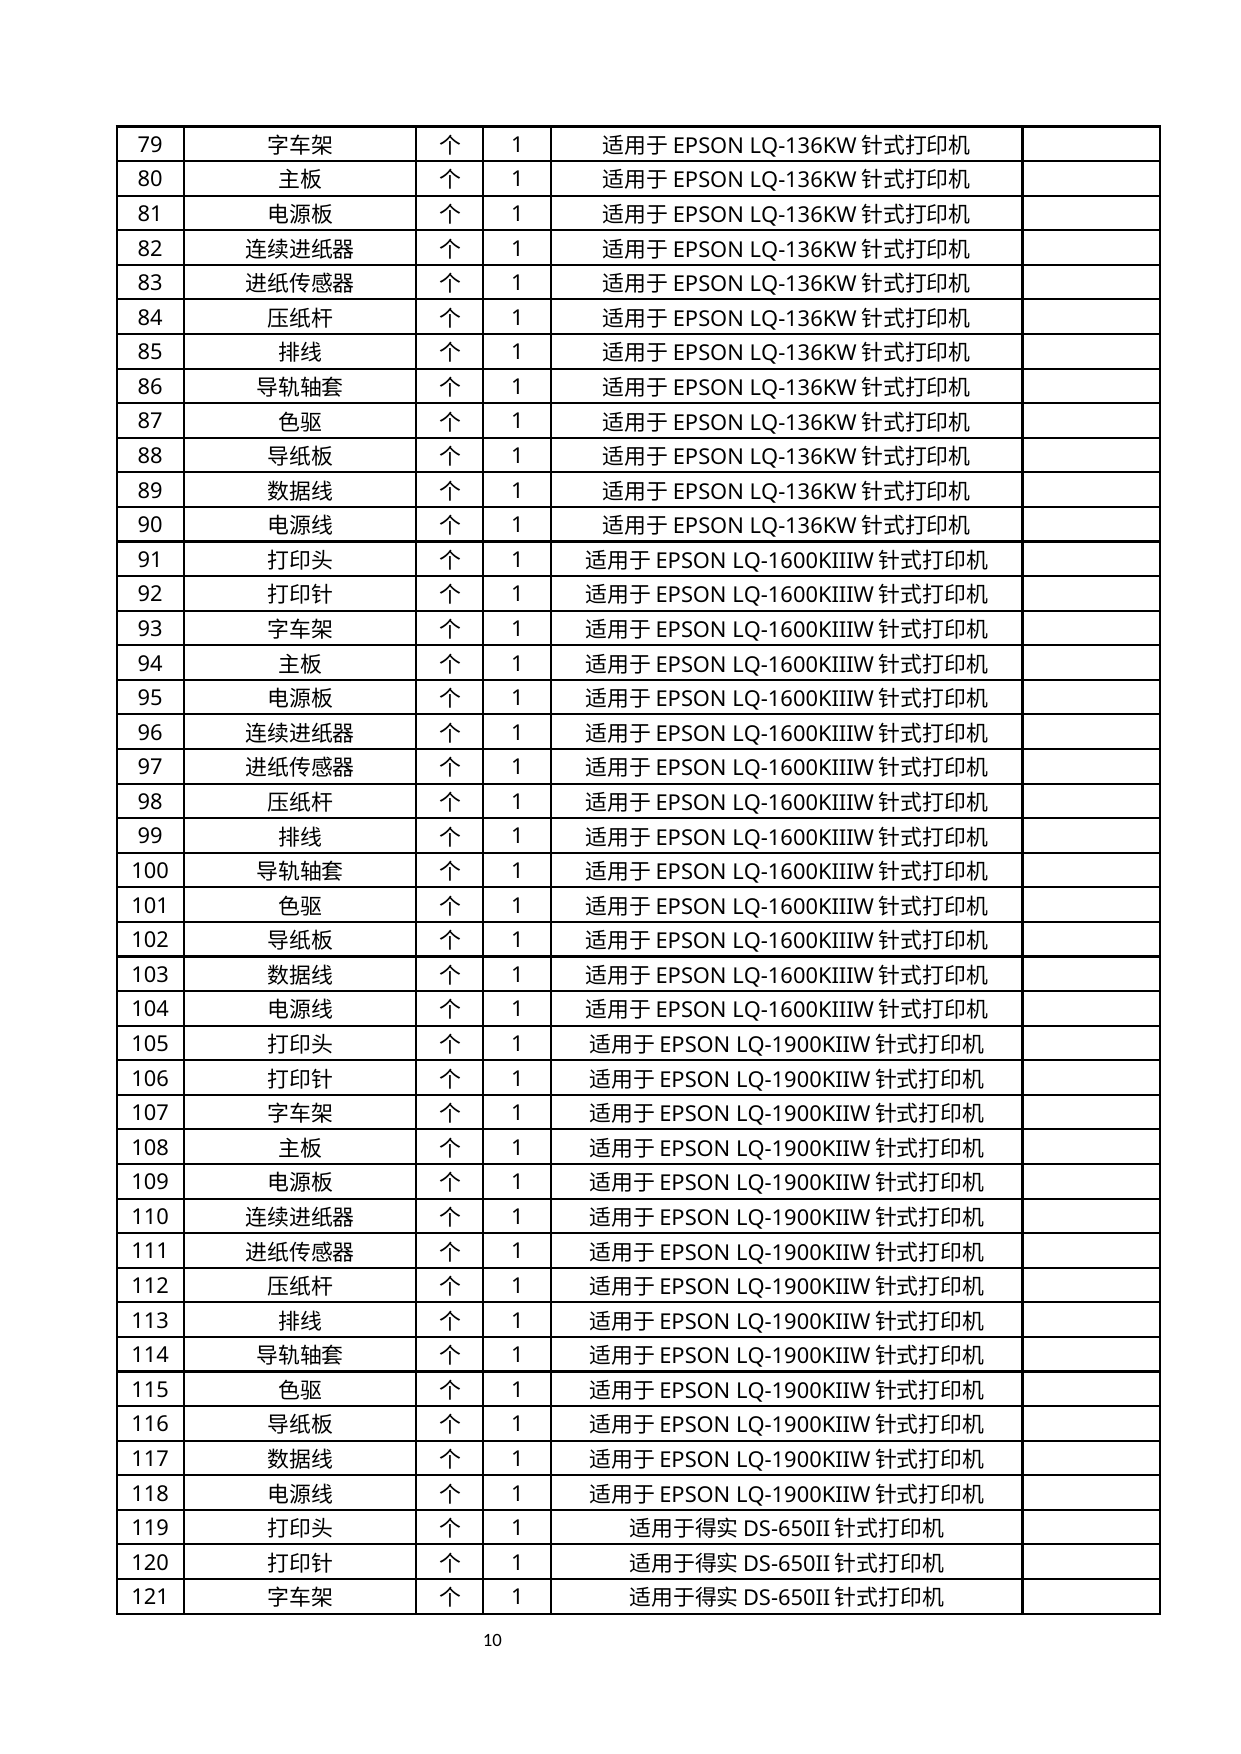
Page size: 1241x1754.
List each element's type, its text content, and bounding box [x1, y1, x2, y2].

table_cell [1024, 162, 1159, 194]
table_cell 120 [118, 1545, 183, 1578]
table_cell 主板 [185, 1130, 415, 1163]
table_cell 1 [484, 335, 550, 367]
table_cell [552, 128, 1021, 160]
table_cell 适用于EPSON LQ-1900KIIW针式打印机 [552, 1476, 1021, 1509]
table_cell 导轨轴套 [185, 1338, 415, 1370]
table_cell 个 [417, 715, 482, 748]
table_cell 数据线 [185, 958, 415, 990]
table_cell 适用于EPSON LQ-136KW针式打印机 [552, 508, 1021, 540]
table_cell [1024, 439, 1159, 471]
table_cell 1 [484, 715, 550, 748]
table_cell [1024, 1165, 1159, 1197]
table_cell 1 [484, 992, 550, 1024]
table_cell 112 [118, 1269, 183, 1301]
table_cell [1024, 888, 1159, 921]
table_cell 个 [417, 1442, 482, 1474]
table_cell 个 [417, 992, 482, 1024]
table_cell 119 [118, 1511, 183, 1543]
table_cell 1 [484, 473, 550, 506]
table_cell [1024, 1303, 1159, 1336]
table_cell 个 [417, 1269, 482, 1301]
table_cell 个 [417, 1096, 482, 1128]
table_cell 适用于EPSON LQ-1600KIIIW针式打印机 [552, 577, 1021, 609]
table_cell 103 [118, 958, 183, 990]
table_cell 80 [118, 162, 183, 194]
table_cell [1024, 473, 1159, 506]
table_cell 适用于EPSON LQ-1900KIIW针式打印机 [552, 1269, 1021, 1301]
table_cell 电源板 [185, 681, 415, 713]
table_cell 适用于EPSON LQ-1900KIIW针式打印机 [552, 1338, 1021, 1370]
table_cell 适用于EPSON LQ-1900KIIW针式打印机 [552, 1442, 1021, 1474]
table_cell 压纸杆 [185, 785, 415, 817]
table_cell [1024, 128, 1159, 160]
table_cell 117 [118, 1442, 183, 1474]
table_cell 个 [417, 543, 482, 575]
table_cell [1024, 1476, 1159, 1509]
table_cell 适用于EPSON LQ-1600KIIIW针式打印机 [552, 888, 1021, 921]
table_cell 1 [484, 1476, 550, 1509]
table_cell 排线 [185, 819, 415, 852]
table_cell 适用于EPSON LQ-1600KIIIW针式打印机 [552, 923, 1021, 955]
table_cell 1 [484, 231, 550, 264]
table_cell 1 [484, 162, 550, 194]
table_cell 个 [417, 681, 482, 713]
table_cell 导轨轴套 [185, 370, 415, 402]
table_cell 82 [118, 231, 183, 264]
table_cell 打印针 [185, 577, 415, 609]
table_cell [1024, 1130, 1159, 1163]
table_cell 打印头 [185, 1511, 415, 1543]
table_cell 118 [118, 1476, 183, 1509]
table_cell 111 [118, 1234, 183, 1267]
table_cell 适用于EPSON LQ-1600KIIIW针式打印机 [552, 750, 1021, 782]
table_cell 90 [118, 508, 183, 540]
table_cell 1 [484, 1096, 550, 1128]
table_cell 1 [484, 854, 550, 886]
table_cell 1 [484, 646, 550, 679]
table_cell 1 [484, 1269, 550, 1301]
table_cell [1024, 681, 1159, 713]
table_cell 1 [484, 1580, 550, 1612]
table_cell 适用于EPSON LQ-136KW针式打印机 [552, 300, 1021, 333]
table_cell 电源线 [185, 992, 415, 1024]
table_cell [1024, 1096, 1159, 1128]
table_cell 1 [484, 750, 550, 782]
table_cell 1 [484, 1061, 550, 1094]
table_cell 94 [118, 646, 183, 679]
table_cell 88 [118, 439, 183, 471]
table_cell 电源板 [185, 197, 415, 229]
table_cell 个 [417, 370, 482, 402]
table_cell [1024, 646, 1159, 679]
table_cell 个 [417, 1200, 482, 1232]
table_cell 个 [417, 1511, 482, 1543]
table_cell 个 [417, 1027, 482, 1059]
table_cell 适用于EPSON LQ-1600KIIIW针式打印机 [552, 681, 1021, 713]
table_cell 字车架 [185, 1096, 415, 1128]
table_cell 79 [118, 128, 183, 160]
table_cell 压纸杆 [185, 300, 415, 333]
table_cell 105 [118, 1027, 183, 1059]
table_cell [1024, 819, 1159, 852]
table_cell 1 [484, 577, 550, 609]
table_cell 个 [417, 819, 482, 852]
table_cell [1024, 197, 1159, 229]
table_cell 色驱 [185, 888, 415, 921]
table_cell 个 [417, 958, 482, 990]
table_cell 适用于得实DS-650II针式打印机 [552, 1545, 1021, 1578]
table_cell 个 [417, 473, 482, 506]
table_cell 113 [118, 1303, 183, 1336]
table_cell 适用于EPSON LQ-1600KIIIW针式打印机 [552, 543, 1021, 575]
table_cell 个 [417, 612, 482, 644]
table_cell 导纸板 [185, 1407, 415, 1439]
table_cell [1024, 1338, 1159, 1370]
table_cell 适用于EPSON LQ-136KW针式打印机 [552, 370, 1021, 402]
table_cell 99 [118, 819, 183, 852]
table_cell [1024, 612, 1159, 644]
table_cell 个 [417, 577, 482, 609]
table_cell 109 [118, 1165, 183, 1197]
table_cell 适用于EPSON LQ-1900KIIW针式打印机 [552, 1303, 1021, 1336]
table_cell 连续进纸器 [185, 231, 415, 264]
table_cell 1 [484, 1130, 550, 1163]
table_cell 连续进纸器 [185, 715, 415, 748]
table_cell 连续进纸器 [185, 1200, 415, 1232]
table_cell 打印头 [185, 1027, 415, 1059]
table_cell [1024, 1373, 1159, 1405]
table_cell 1 [484, 508, 550, 540]
table_cell 89 [118, 473, 183, 506]
table_cell 116 [118, 1407, 183, 1439]
table_cell 个 [417, 404, 482, 437]
table_cell 排线 [185, 335, 415, 367]
table_cell 压纸杆 [185, 1269, 415, 1301]
table_cell 个 [417, 888, 482, 921]
table_cell [1024, 404, 1159, 437]
table_cell 个 [417, 785, 482, 817]
table_cell 适用于EPSON LQ-1900KIIW针式打印机 [552, 1061, 1021, 1094]
table_cell 适用于EPSON LQ-1600KIIIW针式打印机 [552, 958, 1021, 990]
table_cell 96 [118, 715, 183, 748]
table_cell 个 [417, 750, 482, 782]
table_cell 排线 [185, 1303, 415, 1336]
table_cell [1024, 1442, 1159, 1474]
table_cell 进纸传感器 [185, 750, 415, 782]
table_cell 适用于EPSON LQ-1600KIIIW针式打印机 [552, 785, 1021, 817]
table_cell 1 [484, 681, 550, 713]
table_cell 个 [417, 508, 482, 540]
table_cell 适用于得实DS-650II针式打印机 [552, 1580, 1021, 1612]
table_cell 主板 [185, 646, 415, 679]
table_cell 色驱 [185, 1373, 415, 1405]
table_cell 数据线 [185, 473, 415, 506]
table_cell 98 [118, 785, 183, 817]
table_cell 个 [417, 1407, 482, 1439]
table_cell 适用于EPSON LQ-1900KIIW针式打印机 [552, 1407, 1021, 1439]
table_cell 适用于EPSON LQ-1900KIIW针式打印机 [552, 1165, 1021, 1197]
table_cell [1024, 1200, 1159, 1232]
table_cell 1 [484, 819, 550, 852]
table_cell 打印针 [185, 1545, 415, 1578]
table_cell [1024, 1027, 1159, 1059]
table_cell 87 [118, 404, 183, 437]
table_cell 1 [484, 1442, 550, 1474]
table_cell [1024, 577, 1159, 609]
table_cell [1024, 958, 1159, 990]
table_cell 110 [118, 1200, 183, 1232]
table_cell 个 [417, 854, 482, 886]
table_cell [1024, 750, 1159, 782]
table_cell 个 [417, 1130, 482, 1163]
table_cell 适用于EPSON LQ-1900KIIW针式打印机 [552, 1200, 1021, 1232]
table_cell [1024, 231, 1159, 264]
table_cell 个 [417, 923, 482, 955]
table_cell 121 [118, 1580, 183, 1612]
table_cell 81 [118, 197, 183, 229]
table_cell [1024, 335, 1159, 367]
table_cell 适用于EPSON LQ-136KW针式打印机 [552, 231, 1021, 264]
table_cell [1024, 854, 1159, 886]
table_cell 1 [484, 612, 550, 644]
table_cell 86 [118, 370, 183, 402]
table_cell [1024, 715, 1159, 748]
table_cell [1024, 266, 1159, 298]
table_cell [1024, 1061, 1159, 1094]
table_cell 个 [417, 1165, 482, 1197]
table_cell 进纸传感器 [185, 1234, 415, 1267]
table_cell 适用于EPSON LQ-136KW针式打印机 [552, 197, 1021, 229]
table_cell 数据线 [185, 1442, 415, 1474]
table_cell 83 [118, 266, 183, 298]
table_cell 1 [484, 1234, 550, 1267]
table_cell [1024, 508, 1159, 540]
table_cell 个 [417, 335, 482, 367]
table_cell 个 [417, 197, 482, 229]
table_cell 106 [118, 1061, 183, 1094]
table_cell 95 [118, 681, 183, 713]
table_cell 1 [484, 1200, 550, 1232]
table_cell 适用于EPSON LQ-1900KIIW针式打印机 [552, 1373, 1021, 1405]
table_cell 1 [484, 1027, 550, 1059]
table_cell 1 [484, 404, 550, 437]
table_cell [1024, 1269, 1159, 1301]
table_cell 1 [484, 1407, 550, 1439]
table_cell 84 [118, 300, 183, 333]
table_cell 适用于EPSON LQ-1600KIIIW针式打印机 [552, 646, 1021, 679]
table_cell 个 [417, 1373, 482, 1405]
table_cell 适用于EPSON LQ-1900KIIW针式打印机 [552, 1096, 1021, 1128]
table_cell [1024, 1580, 1159, 1612]
table_cell 个 [417, 266, 482, 298]
table_cell 个 [417, 439, 482, 471]
table_cell 个 [417, 1338, 482, 1370]
table_cell 1 [484, 370, 550, 402]
table_cell [1024, 543, 1159, 575]
table_cell 电源板 [185, 1165, 415, 1197]
table_cell [1024, 1511, 1159, 1543]
table_cell [1024, 992, 1159, 1024]
table_cell 适用于EPSON LQ-136KW针式打印机 [552, 335, 1021, 367]
table_cell 个 [417, 1476, 482, 1509]
table_cell [1024, 1234, 1159, 1267]
table_cell 1 [484, 1165, 550, 1197]
table_cell 1 [484, 1373, 550, 1405]
table_cell 适用于EPSON LQ-1600KIIIW针式打印机 [552, 612, 1021, 644]
table_cell 个 [417, 162, 482, 194]
table_cell 100 [118, 854, 183, 886]
table_cell 适用于EPSON LQ-1600KIIIW针式打印机 [552, 854, 1021, 886]
table_cell 色驱 [185, 404, 415, 437]
table_cell [1024, 370, 1159, 402]
table_cell 打印头 [185, 543, 415, 575]
table_cell 107 [118, 1096, 183, 1128]
table_cell [1024, 1407, 1159, 1439]
table_cell 92 [118, 577, 183, 609]
table_cell 101 [118, 888, 183, 921]
table_cell 1 [484, 1303, 550, 1336]
table_cell 适用于EPSON LQ-136KW针式打印机 [552, 404, 1021, 437]
table_cell 102 [118, 923, 183, 955]
table_cell 适用于EPSON LQ-136KW针式打印机 [552, 439, 1021, 471]
table_cell 1 [484, 197, 550, 229]
table_cell 个 [417, 1580, 482, 1612]
table_cell 导轨轴套 [185, 854, 415, 886]
table_cell 字车架 [185, 128, 415, 160]
table_cell 1 [484, 923, 550, 955]
table_cell 电源线 [185, 1476, 415, 1509]
table_cell 个 [417, 300, 482, 333]
table_cell 85 [118, 335, 183, 367]
table_cell [1024, 1545, 1159, 1578]
table_cell 1 [484, 439, 550, 471]
table_cell 114 [118, 1338, 183, 1370]
table_cell 电源线 [185, 508, 415, 540]
table_cell 适用于EPSON LQ-1600KIIIW针式打印机 [552, 992, 1021, 1024]
table_cell 适用于得实DS-650II针式打印机 [552, 1511, 1021, 1543]
table_cell 个 [417, 1545, 482, 1578]
table_cell 适用于EPSON LQ-136KW针式打印机 [552, 473, 1021, 506]
table_cell [1024, 785, 1159, 817]
table_cell 1 [484, 1511, 550, 1543]
table_cell 字车架 [185, 1580, 415, 1612]
table_cell 个 [417, 1061, 482, 1094]
table_cell 个 [417, 1303, 482, 1336]
table_cell 104 [118, 992, 183, 1024]
table_cell 1 [484, 1338, 550, 1370]
table_cell 个 [417, 128, 482, 160]
table_cell 主板 [185, 162, 415, 194]
table_cell 115 [118, 1373, 183, 1405]
table_cell 1 [484, 888, 550, 921]
table_cell 1 [484, 958, 550, 990]
table_cell 1 [484, 1545, 550, 1578]
table_cell 1 [484, 543, 550, 575]
table_cell 导纸板 [185, 439, 415, 471]
table_cell 个 [417, 231, 482, 264]
table_cell 93 [118, 612, 183, 644]
table_cell [1024, 300, 1159, 333]
table_cell 打印针 [185, 1061, 415, 1094]
table_cell 适用于EPSON LQ-1600KIIIW针式打印机 [552, 819, 1021, 852]
table_cell 91 [118, 543, 183, 575]
table_cell 适用于EPSON LQ-1600KIIIW针式打印机 [552, 715, 1021, 748]
table_cell 个 [417, 646, 482, 679]
table_cell 导纸板 [185, 923, 415, 955]
table_cell 97 [118, 750, 183, 782]
table_cell 1 [484, 300, 550, 333]
table_cell 1 [484, 785, 550, 817]
table_cell 1 [484, 128, 550, 160]
table_cell 字车架 [185, 612, 415, 644]
table_cell 个 [417, 1234, 482, 1267]
table_cell 适用于EPSON LQ-136KW针式打印机 [552, 266, 1021, 298]
table_cell 1 [484, 266, 550, 298]
table_cell 适用于EPSON LQ-1900KIIW针式打印机 [552, 1027, 1021, 1059]
table_cell 108 [118, 1130, 183, 1163]
table_cell 适用于EPSON LQ-136KW针式打印机 [552, 162, 1021, 194]
table_cell 进纸传感器 [185, 266, 415, 298]
table_cell [1024, 923, 1159, 955]
table_cell 适用于EPSON LQ-1900KIIW针式打印机 [552, 1234, 1021, 1267]
table_cell 适用于EPSON LQ-1900KIIW针式打印机 [552, 1130, 1021, 1163]
